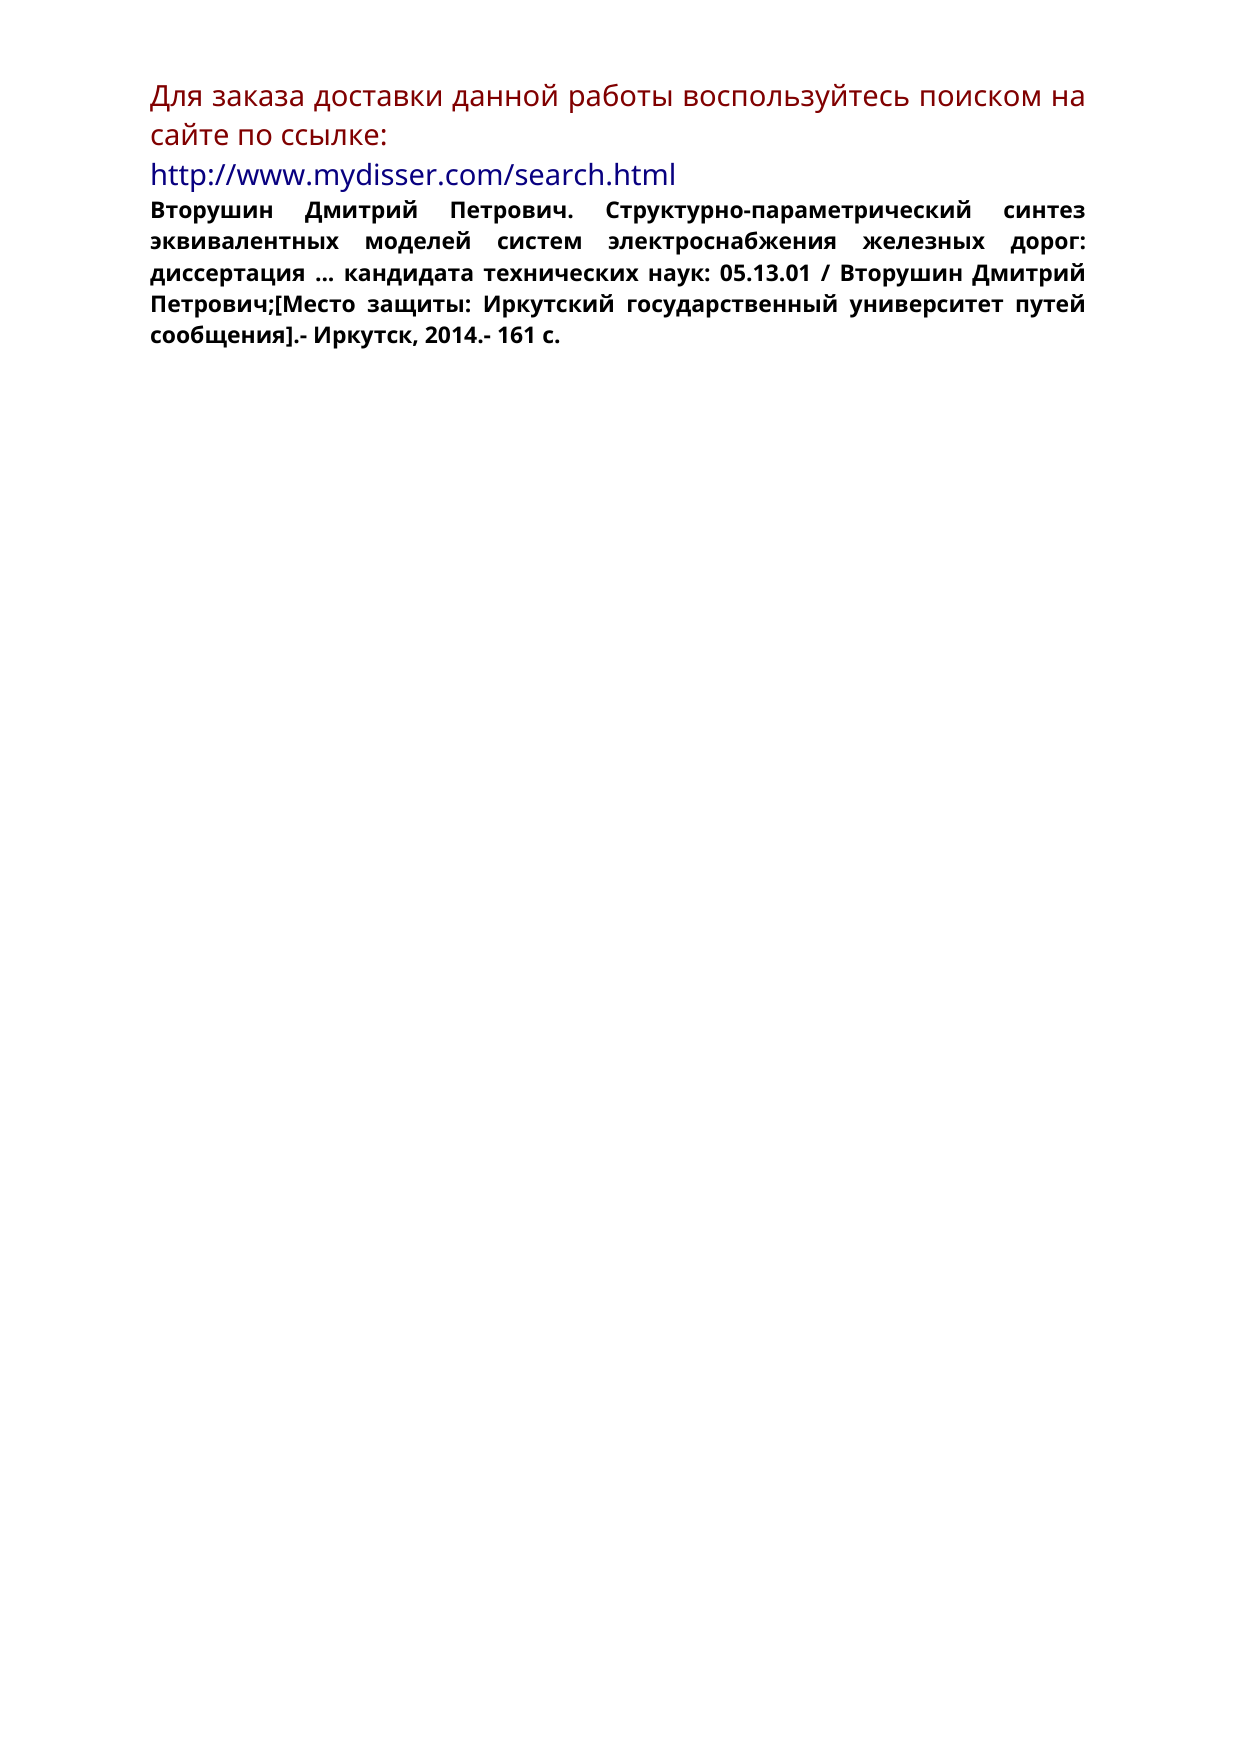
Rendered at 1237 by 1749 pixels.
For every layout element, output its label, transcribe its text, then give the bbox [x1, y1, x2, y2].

text Вторушин Дмитрий Петрович. Структурно-параметрический синтез эквивалентных моделей систем электроснабжения железных дорог: диссертация ... кандидата технических наук: 05.13.01 / Вторушин Дмитрий Петрович;[Место защиты: Иркутский государственный университет путей сообщения].- Иркутск, 2014.- 161 с. [150, 194, 1086, 350]
